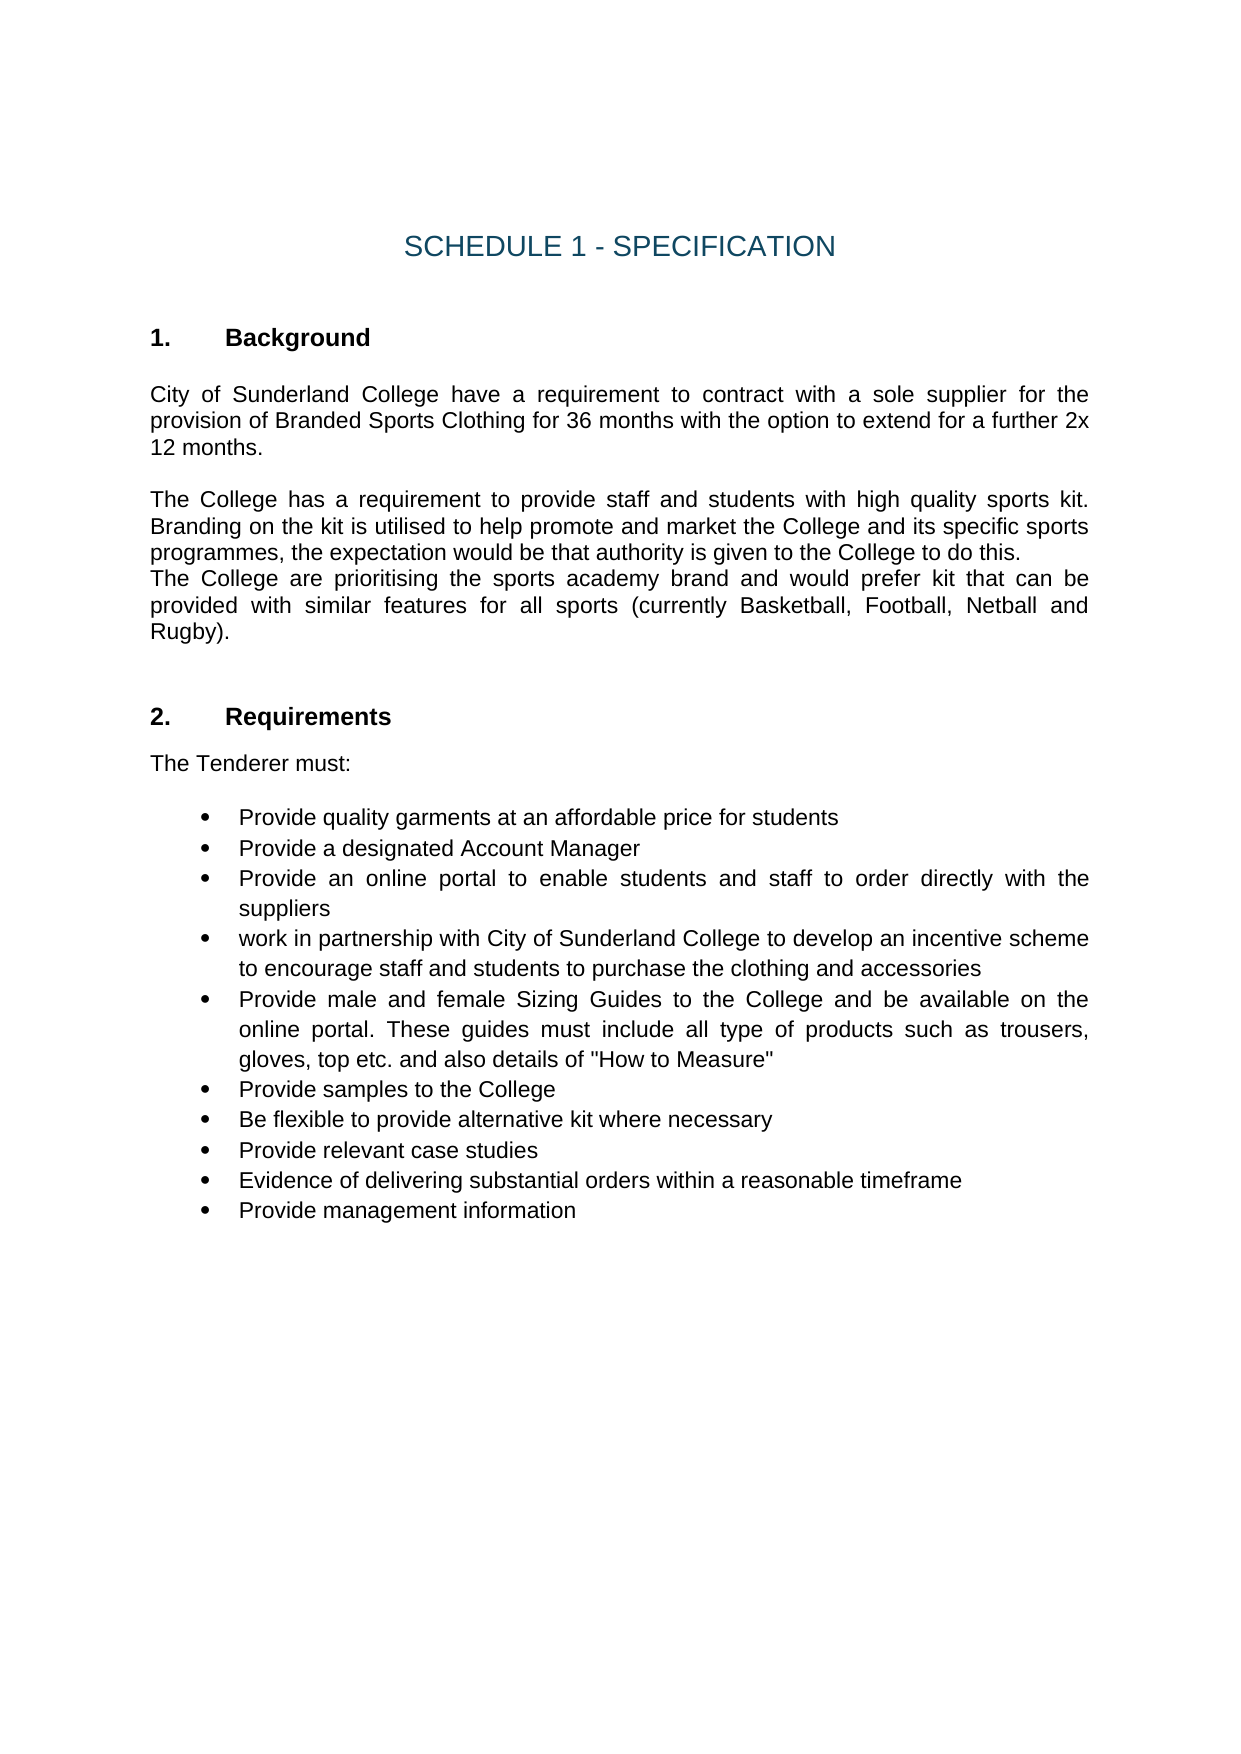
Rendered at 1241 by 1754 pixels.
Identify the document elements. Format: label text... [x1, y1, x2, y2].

subtitle SCHEDULE 1 - SPECIFICATION [150, 229, 1090, 262]
list Be flexible to provide alternative kit where necessary [201, 1106, 1090, 1133]
list Provide samples to the College [201, 1076, 1090, 1103]
list Evidence of delivering substantial orders within a reasonable timeframe [201, 1167, 1090, 1193]
list Provide quality garments at an affordable price for students [201, 804, 1090, 831]
list work in partnership with City of Sunderland College to develop an incentive scheme to encourage staff and students to purchase the clothing and accessories [201, 925, 1090, 982]
list Requirements [150, 702, 1090, 731]
text The College has a requirement to provide staff and students with high quality sports kit. Branding on the kit is utilised to help promote and market the College and its specific sports programmes, the expectation would be that authority is given to the College to do this. [150, 486, 1090, 565]
list Provide a designated Account Manager [201, 834, 1090, 861]
text The Tenderer must: [150, 749, 1090, 776]
list Background [150, 323, 1090, 352]
text The College are prioritising the sports academy brand and would prefer kit that can be provided with similar features for all sports (currently Basketball, Football, Netball and Rugby). [150, 565, 1090, 644]
list Provide male and female Sizing Guides to the College and be available on the online portal. These guides must include all type of products such as trousers, gloves, top etc. and also details of "How to Measure" [201, 986, 1090, 1072]
list Provide relevant case studies [201, 1137, 1090, 1163]
text City of Sunderland College have a requirement to contract with a sole supplier for the provision of Branded Sports Clothing for 36 months with the option to extend for a further 2x 12 months. [150, 381, 1090, 460]
list Provide an online portal to enable students and staff to order directly with the suppliers [201, 865, 1090, 921]
list Provide management information [201, 1197, 1090, 1223]
